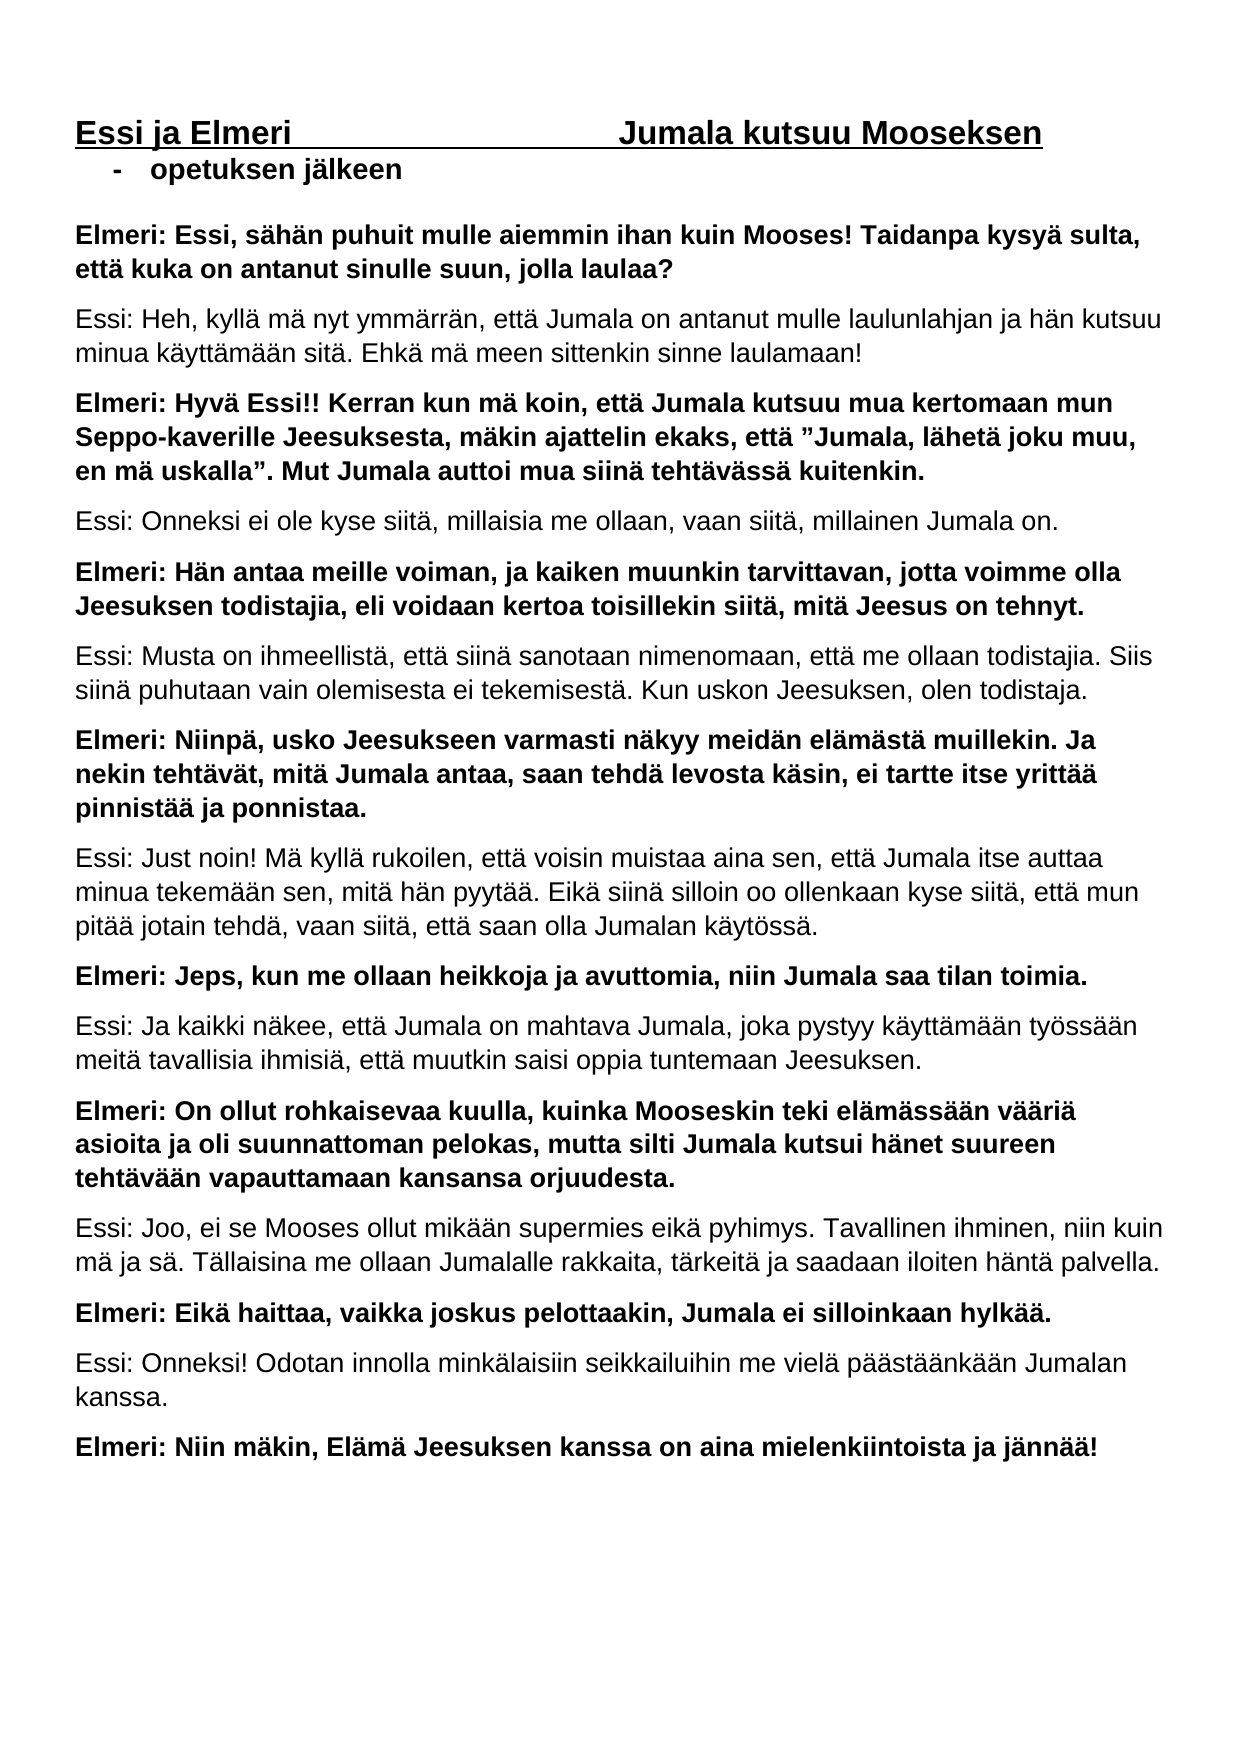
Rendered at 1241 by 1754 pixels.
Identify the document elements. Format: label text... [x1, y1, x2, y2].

text Essi ja Elmeri Jumala kutsuu Mooseksen [75, 113, 1165, 152]
text Essi: Ja kaikki näkee, että Jumala on mahtava Jumala, joka pystyy käyttämään työssään meitä tavallisia ihmisiä, että muutkin saisi oppia tuntemaan Jeesuksen. [75, 1010, 1165, 1075]
text Essi: Heh, kyllä mä nyt ymmärrän, että Jumala on antanut mulle laulunlahjan ja hän kutsuu minua käyttämään sitä. Ehkä mä meen sittenkin sinne laulamaan! [75, 303, 1165, 368]
text Elmeri: Hän antaa meille voiman, ja kaiken muunkin tarvittavan, jotta voimme olla Jeesuksen todistajia, eli voidaan kertoa toisillekin siitä, mitä Jeesus on tehnyt. [75, 556, 1165, 621]
text Elmeri: Hyvä Essi!! Kerran kun mä koin, että Jumala kutsuu mua kertomaan mun Seppo-kaverille Jeesuksesta, mäkin ajattelin ekaks, että ”Jumala, lähetä joku muu, en mä uskalla”. Mut Jumala auttoi mua siinä tehtävässä kuitenkin. [75, 387, 1165, 486]
text Elmeri: Essi, sähän puhuit mulle aiemmin ihan kuin Mooses! Taidanpa kysyä sulta, että kuka on antanut sinulle suun, jolla laulaa? [75, 219, 1165, 284]
text Essi: Onneksi ei ole kyse siitä, millaisia me ollaan, vaan siitä, millainen Jumala on. [75, 505, 1165, 537]
text Elmeri: Eikä haittaa, vaikka joskus pelottaakin, Jumala ei silloinkaan hylkää. [75, 1297, 1165, 1328]
text Essi: Musta on ihmeellistä, että siinä sanotaan nimenomaan, että me ollaan todistajia. Siis siinä puhutaan vain olemisesta ei tekemisestä. Kun uskon Jeesuksen, olen todistaja. [75, 640, 1165, 705]
text Elmeri: Jeps, kun me ollaan heikkoja ja avuttomia, niin Jumala saa tilan toimia. [75, 960, 1165, 991]
text Essi: Joo, ei se Mooses ollut mikään supermies eikä pyhimys. Tavallinen ihminen, niin kuin mä ja sä. Tällaisina me ollaan Jumalalle rakkaita, tärkeitä ja saadaan iloiten häntä palvella. [75, 1212, 1165, 1277]
text Essi: Just noin! Mä kyllä rukoilen, että voisin muistaa aina sen, että Jumala itse auttaa minua tekemään sen, mitä hän pyytää. Eikä siinä silloin oo ollenkaan kyse siitä, että mun pitää jotain tehdä, vaan siitä, että saan olla Jumalan käytössä. [75, 842, 1165, 941]
text Elmeri: Niinpä, usko Jeesukseen varmasti näkyy meidän elämästä muillekin. Ja nekin tehtävät, mitä Jumala antaa, saan tehdä levosta käsin, ei tartte itse yrittää pinnistää ja ponnistaa. [75, 724, 1165, 823]
text Essi: Onneksi! Odotan innolla minkälaisiin seikkailuihin me vielä päästäänkään Jumalan kanssa. [75, 1347, 1165, 1412]
list opetuksen jälkeen [112, 152, 1165, 185]
text Elmeri: Niin mäkin, Elämä Jeesuksen kanssa on aina mielenkiintoista ja jännää! [75, 1431, 1165, 1462]
text Elmeri: On ollut rohkaisevaa kuulla, kuinka Mooseskin teki elämässään vääriä asioita ja oli suunnattoman pelokas, mutta silti Jumala kutsui hänet suureen tehtävään vapauttamaan kansansa orjuudesta. [75, 1094, 1165, 1193]
